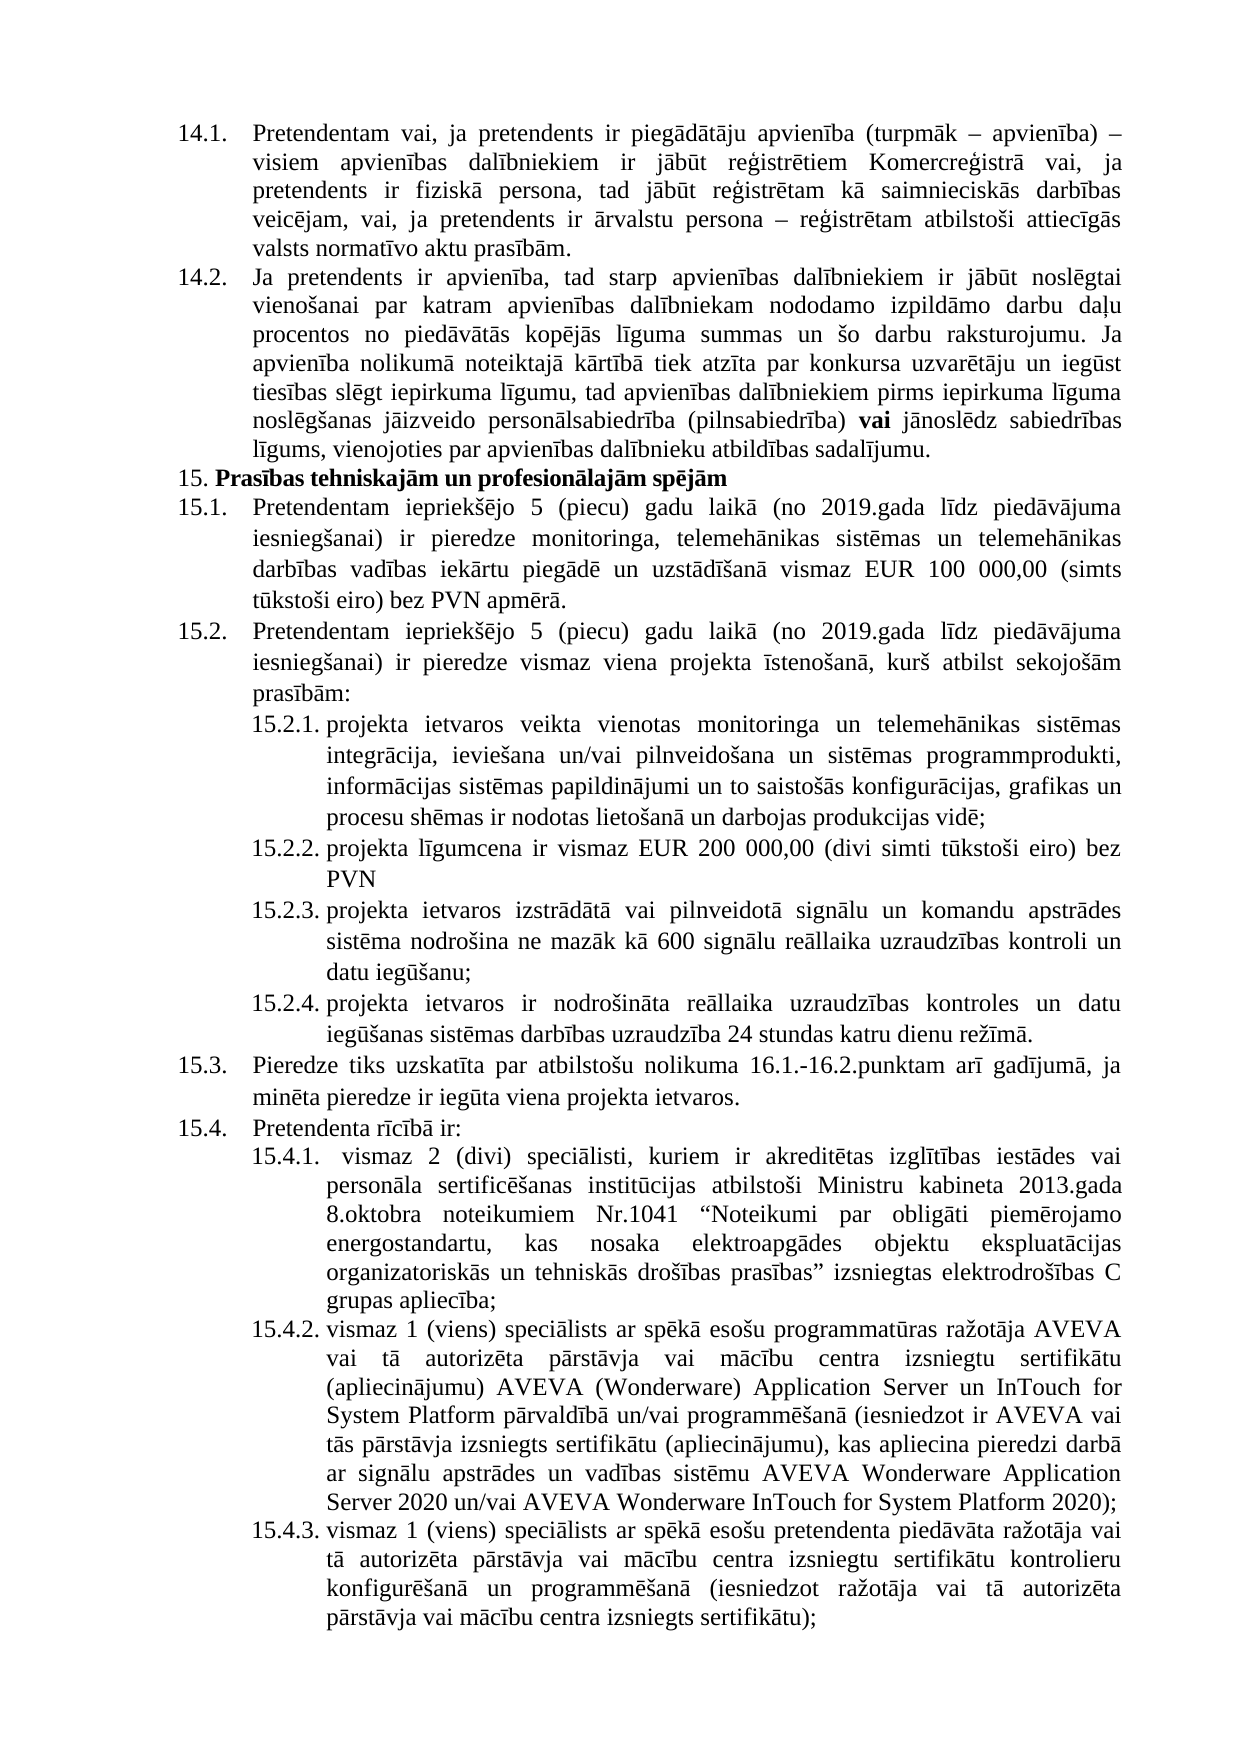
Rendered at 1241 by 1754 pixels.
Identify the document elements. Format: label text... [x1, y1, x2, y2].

list Pretendentam iepriekšējo 5 (piecu) gadu laikā (no 2019.gada līdz piedāvājuma iesniegšanai) ir pieredze monitoringa, telemehānikas sistēmas un telemehānikas darbības vadības iekārtu piegādē un uzstādīšanā vismaz EUR 100 000,00 (simts tūkstoši eiro) bez PVN apmērā. [177, 492, 1122, 614]
list Pieredze tiks uzskatīta par atbilstošu nolikuma 16.1.-16.2.punktam arī gadījumā, ja minēta pieredze ir iegūta viena projekta ietvaros. [177, 1051, 1122, 1110]
list projekta ietvaros ir nodrošināta reāllaika uzraudzības kontroles un datu iegūšanas sistēmas darbības uzraudzība 24 stundas katru dienu režīmā. [251, 988, 1122, 1048]
list Pretendentam iepriekšējo 5 (piecu) gadu laikā (no 2019.gada līdz piedāvājuma iesniegšanai) ir pieredze vismaz viena projekta īstenošanā, kurš atbilst sekojošām prasībām: [177, 616, 1122, 707]
list projekta ietvaros veikta vienotas monitoringa un telemehānikas sistēmas integrācija, ieviešana un/vai pilnveidošana un sistēmas programmprodukti, informācijas sistēmas papildinājumi un to saistošās konfigurācijas, grafikas un procesu shēmas ir nodotas lietošanā un darbojas produkcijas vidē; [251, 709, 1122, 831]
list Prasības tehniskajām un profesionālajām spējām [177, 463, 1122, 492]
list projekta līgumcena ir vismaz EUR 200 000,00 (divi simti tūkstoši eiro) bez PVN [251, 833, 1122, 893]
list Pretendentam vai, ja pretendents ir piegādātāju apvienība (turpmāk – apvienība) – visiem apvienības dalībniekiem ir jābūt reģistrētiem Komercreģistrā vai, ja pretendents ir fiziskā persona, tad jābūt reģistrētam kā saimnieciskās darbības veicējam, vai, ja pretendents ir ārvalstu persona – reģistrētam atbilstoši attiecīgās valsts normatīvo aktu prasībām. [177, 118, 1122, 262]
list Pretendenta rīcībā ir: [177, 1113, 1122, 1141]
list vismaz 2 (divi) speciālisti, kuriem ir akreditētas izglītības iestādes vai personāla sertificēšanas institūcijas atbilstoši Ministru kabineta 2013.gada 8.oktobra noteikumiem Nr.1041 “Noteikumi par obligāti piemērojamo energostandartu, kas nosaka elektroapgādes objektu ekspluatācijas organizatoriskās un tehniskās drošības prasības” izsniegtas elektrodrošības C grupas apliecība; [251, 1141, 1122, 1314]
list Ja pretendents ir apvienība, tad starp apvienības dalībniekiem ir jābūt noslēgtai vienošanai par katram apvienības dalībniekam nododamo izpildāmo darbu daļu procentos no piedāvātās kopējās līguma summas un šo darbu raksturojumu. Ja apvienība nolikumā noteiktajā kārtībā tiek atzīta par konkursa uzvarētāju un iegūst tiesības slēgt iepirkuma līgumu, tad apvienības dalībniekiem pirms iepirkuma līguma noslēgšanas jāizveido personālsabiedrība (pilnsabiedrība) vai jānoslēdz sabiedrības līgums, vienojoties par apvienības dalībnieku atbildības sadalījumu. [177, 262, 1122, 463]
list vismaz 1 (viens) speciālists ar spēkā esošu programmatūras ražotāja AVEVA vai tā autorizēta pārstāvja vai mācību centra izsniegtu sertifikātu (apliecinājumu) AVEVA (Wonderware) Application Server un InTouch for System Platform pārvaldībā un/vai programmēšanā (iesniedzot ir AVEVA vai tās pārstāvja izsniegts sertifikātu (apliecinājumu), kas apliecina pieredzi darbā ar signālu apstrādes un vadības sistēmu AVEVA Wonderware Application Server 2020 un/vai AVEVA Wonderware InTouch for System Platform 2020); [251, 1314, 1122, 1516]
list vismaz 1 (viens) speciālists ar spēkā esošu pretendenta piedāvāta ražotāja vai tā autorizēta pārstāvja vai mācību centra izsniegtu sertifikātu kontrolieru konfigurēšanā un programmēšanā (iesniedzot ražotāja vai tā autorizēta pārstāvja vai mācību centra izsniegts sertifikātu); [251, 1516, 1122, 1631]
list projekta ietvaros izstrādātā vai pilnveidotā signālu un komandu apstrādes sistēma nodrošina ne mazāk kā 600 signālu reāllaika uzraudzības kontroli un datu iegūšanu; [251, 895, 1122, 986]
